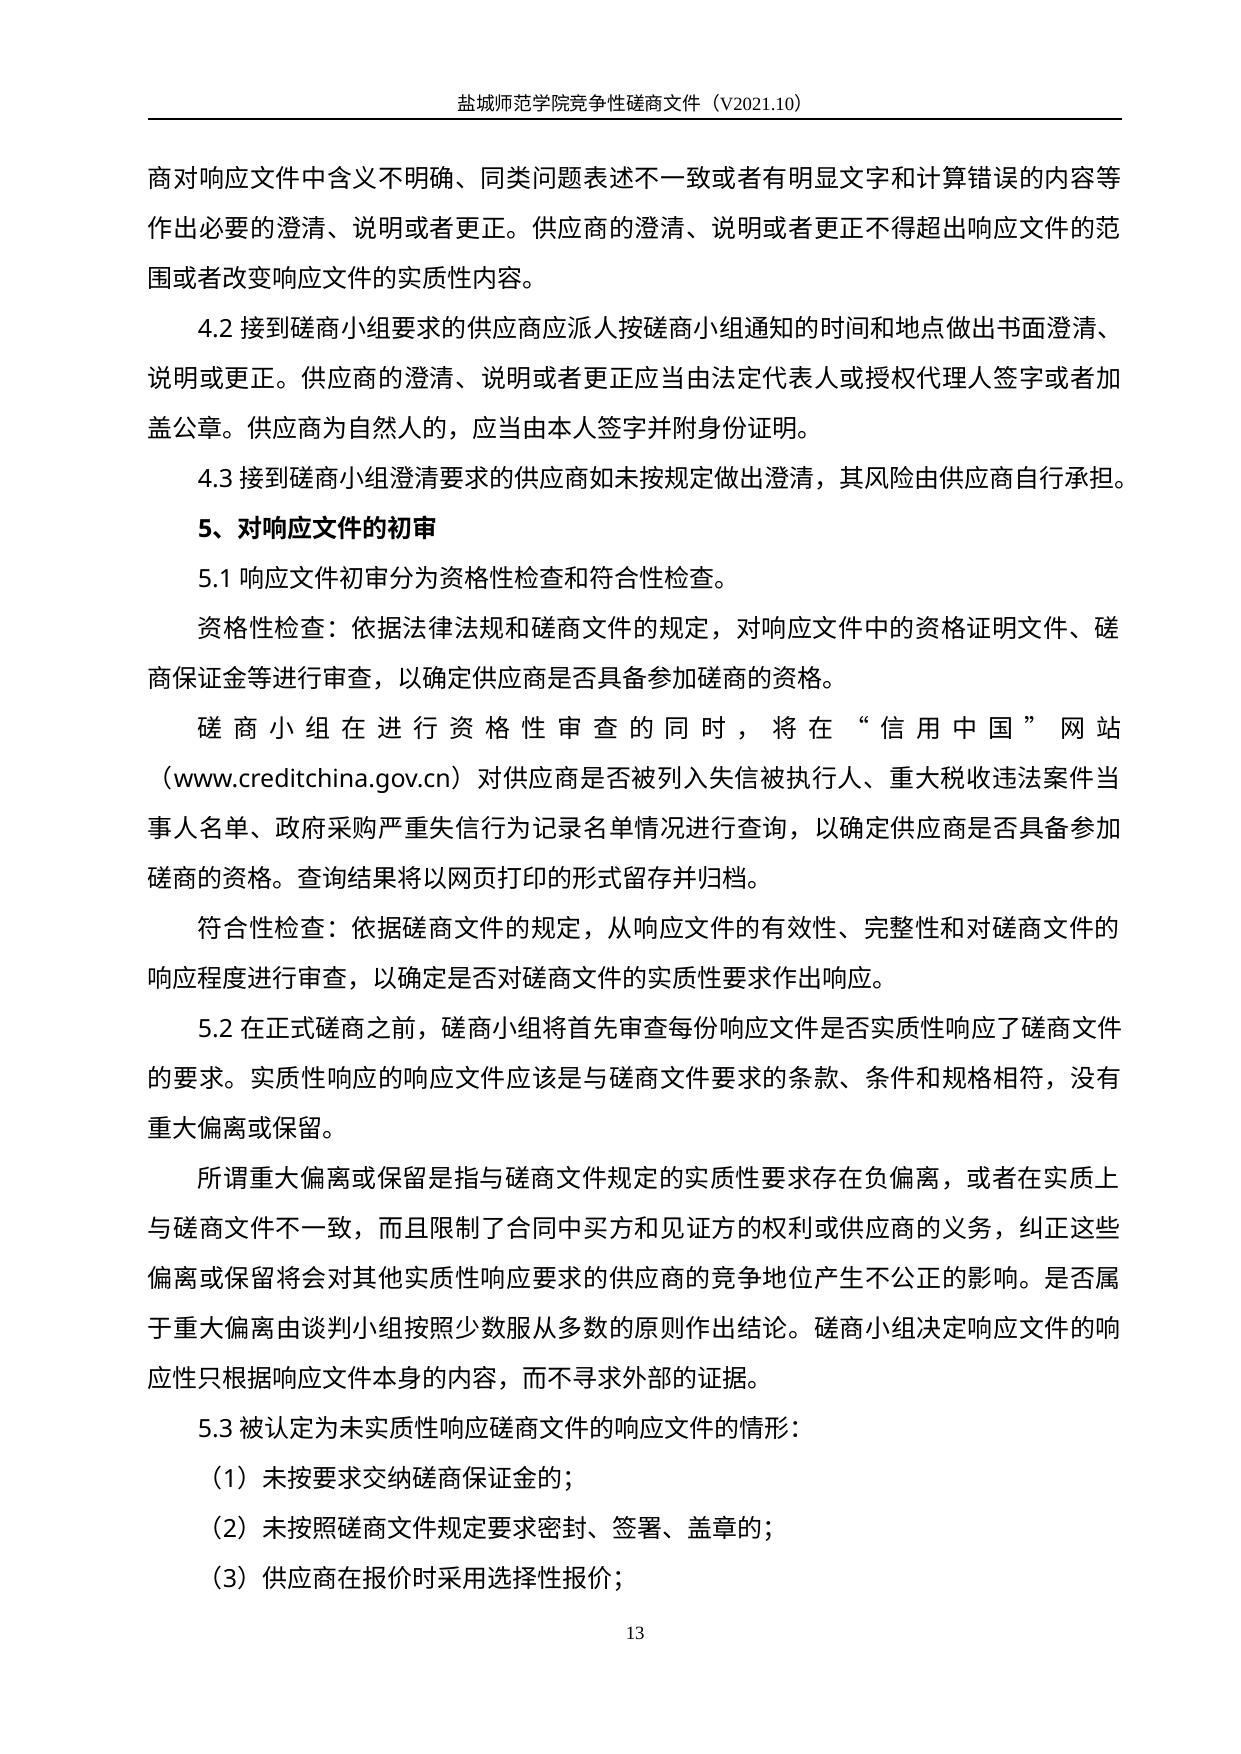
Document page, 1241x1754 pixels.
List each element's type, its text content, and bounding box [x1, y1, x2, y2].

text 符合性检查：依据磋商文件的规定，从响应文件的有效性、完整性和对磋商文件的响应程度进行审查，以确定是否对磋商文件的实质性要求作出响应。 [148, 898, 1122, 998]
text （2）未按照磋商文件规定要求密封、签署、盖章的； [148, 1498, 1122, 1548]
text 5.1 响应文件初审分为资格性检查和符合性检查。 [148, 548, 1122, 598]
text 资格性检查：依据法律法规和磋商文件的规定，对响应文件中的资格证明文件、磋商保证金等进行审查，以确定供应商是否具备参加磋商的资格。 [148, 598, 1122, 698]
text 4.3 接到磋商小组澄清要求的供应商如未按规定做出澄清，其风险由供应商自行承担。 [148, 448, 1122, 498]
text 所谓重大偏离或保留是指与磋商文件规定的实质性要求存在负偏离，或者在实质上与磋商文件不一致，而且限制了合同中买方和见证方的权利或供应商的义务，纠正这些偏离或保留将会对其他实质性响应要求的供应商的竞争地位产生不公正的影响。是否属于重大偏离由谈判小组按照少数服从多数的原则作出结论。磋商小组决定响应文件的响应性只根据响应文件本身的内容，而不寻求外部的证据。 [148, 1148, 1122, 1398]
text 5、对响应文件的初审 [148, 498, 1122, 548]
text （3）供应商在报价时采用选择性报价； [148, 1548, 1122, 1598]
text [148, 148, 1122, 298]
text （1）未按要求交纳磋商保证金的； [148, 1448, 1122, 1498]
text 磋商小组在进行资格性审查的同时，将在“信用中国”网站（www.creditchina.gov.cn）对供应商是否被列入失信被执行人、重大税收违法案件当事人名单、政府采购严重失信行为记录名单情况进行查询，以确定供应商是否具备参加磋商的资格。查询结果将以网页打印的形式留存并归档。 [148, 698, 1122, 898]
text 4.2 接到磋商小组要求的供应商应派人按磋商小组通知的时间和地点做出书面澄清、说明或更正。供应商的澄清、说明或者更正应当由法定代表人或授权代理人签字或者加盖公章。供应商为自然人的，应当由本人签字并附身份证明。 [148, 298, 1122, 448]
text 5.2 在正式磋商之前，磋商小组将首先审查每份响应文件是否实质性响应了磋商文件的要求。实质性响应的响应文件应该是与磋商文件要求的条款、条件和规格相符，没有重大偏离或保留。 [148, 998, 1122, 1148]
text 5.3 被认定为未实质性响应磋商文件的响应文件的情形： [148, 1398, 1122, 1448]
